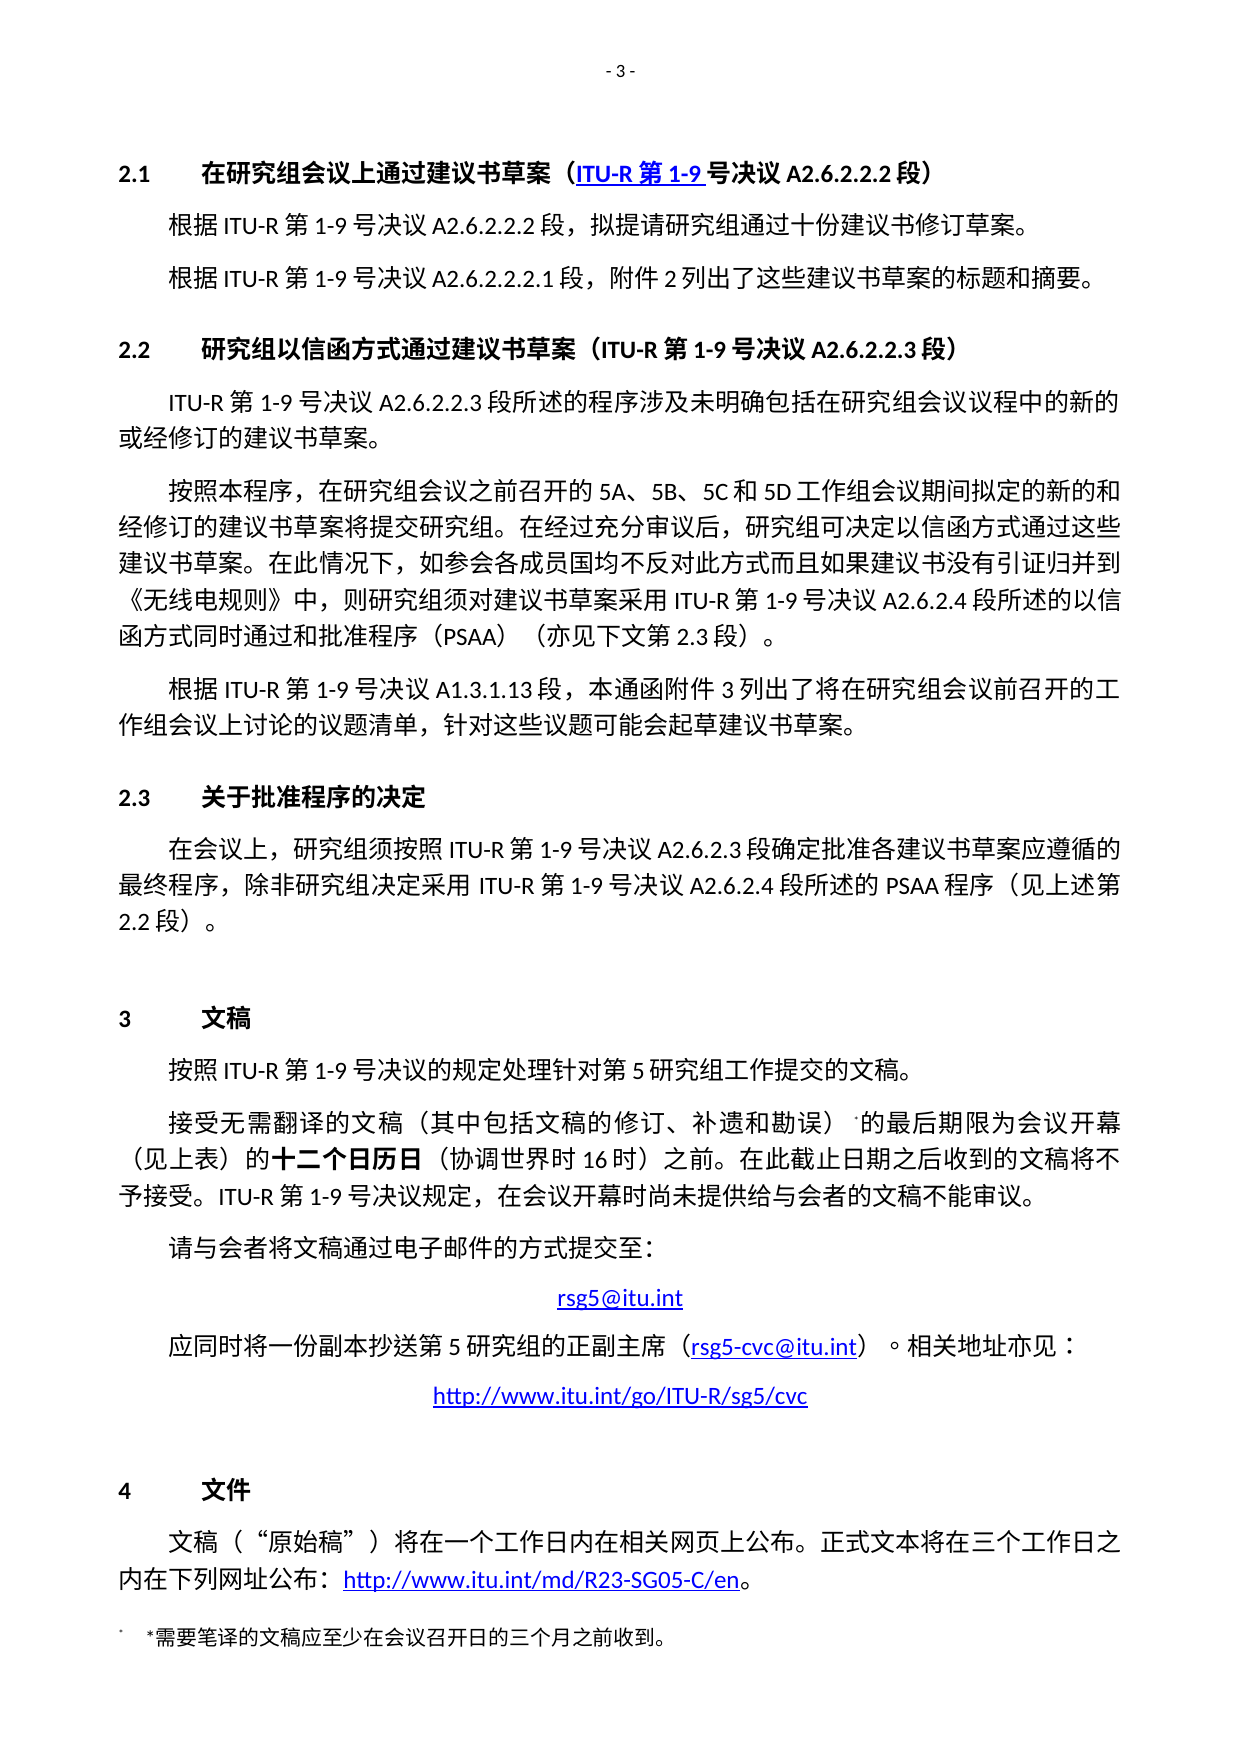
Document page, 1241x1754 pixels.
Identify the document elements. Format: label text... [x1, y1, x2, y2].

text 根据ITU-R第1-9号决议A2.6.2.2.2段，拟提请研究组通过十份建议书修订草案。 [118, 206, 1122, 242]
text 根据ITU-R第1-9号决议A1.3.1.13段，本通函附件3列出了将在研究组会议前召开的工作组会议上讨论的议题清单，针对这些议题可能会起草建议书草案。 [118, 669, 1122, 742]
subtitle 2.1 在研究组会议上通过建议书草案（ITU-R第1-9号决议A2.6.2.2.2段） [118, 156, 1122, 189]
subtitle 4 文件 [118, 1473, 1122, 1506]
text rsg5@itu.int [118, 1282, 1122, 1312]
text 在会议上，研究组须按照ITU-R第1-9号决议A2.6.2.3段确定批准各建议书草案应遵循的最终程序，除非研究组决定采用ITU-R第1-9号决议A2.6.2.4段所述的PSAA程序（见上述第2.2段）。 [118, 829, 1122, 938]
text http://www.itu.int/go/ITU-R/sg5/cvc [118, 1380, 1122, 1410]
subtitle 3 文稿 [118, 1001, 1122, 1034]
subtitle 2.2 研究组以信函方式通过建议书草案（ITU-R第1-9号决议A2.6.2.2.3段） [118, 332, 1122, 366]
text 按照本程序，在研究组会议之前召开的5A、5B、5C和5D工作组会议期间拟定的新的和经修订的建议书草案将提交研究组。在经过充分审议后，研究组可决定以信函方式通过这些建议书草案。在此情况下，如参会各成员国均不反对此方式而且如果建议书没有引证归并到《无线电规则》中，则研究组须对建议书草案采用ITU-R第1-9号决议A2.6.2.4段所述的以信函方式同时通过和批准程序（PSAA）（亦见下文第2.3段）。 [118, 471, 1122, 653]
text 应同时将一份副本抄送第5研究组的正副主席（rsg5-cvc@itu.int）。相关地址亦见： [118, 1329, 1122, 1363]
text 文稿（“原始稿”）将在一个工作日内在相关网页上公布。正式文本将在三个工作日之内在下列网址公布：http://www.itu.int/md/R23-SG05-C/en。 [118, 1523, 1122, 1595]
text 接受无需翻译的文稿（其中包括文稿的修订、补遗和勘误）*的最后期限为会议开幕（见上表）的十二个日历日（协调世界时16时）之前。在此截止日期之后收到的文稿将不予接受。ITU-R第1-9号决议规定，在会议开幕时尚未提供给与会者的文稿不能审议。 [118, 1103, 1122, 1212]
text 根据ITU-R第1-9号决议A2.6.2.2.2.1段，附件2列出了这些建议书草案的标题和摘要。 [118, 258, 1122, 295]
subtitle 2.3 关于批准程序的决定 [118, 779, 1122, 813]
text 请与会者将文稿通过电子邮件的方式提交至： [118, 1229, 1122, 1265]
text 按照ITU-R第1-9号决议的规定处理针对第5研究组工作提交的文稿。 [118, 1051, 1122, 1087]
text ITU-R第1-9号决议A2.6.2.2.3段所述的程序涉及未明确包括在研究组会议议程中的新的或经修订的建议书草案。 [118, 382, 1122, 455]
